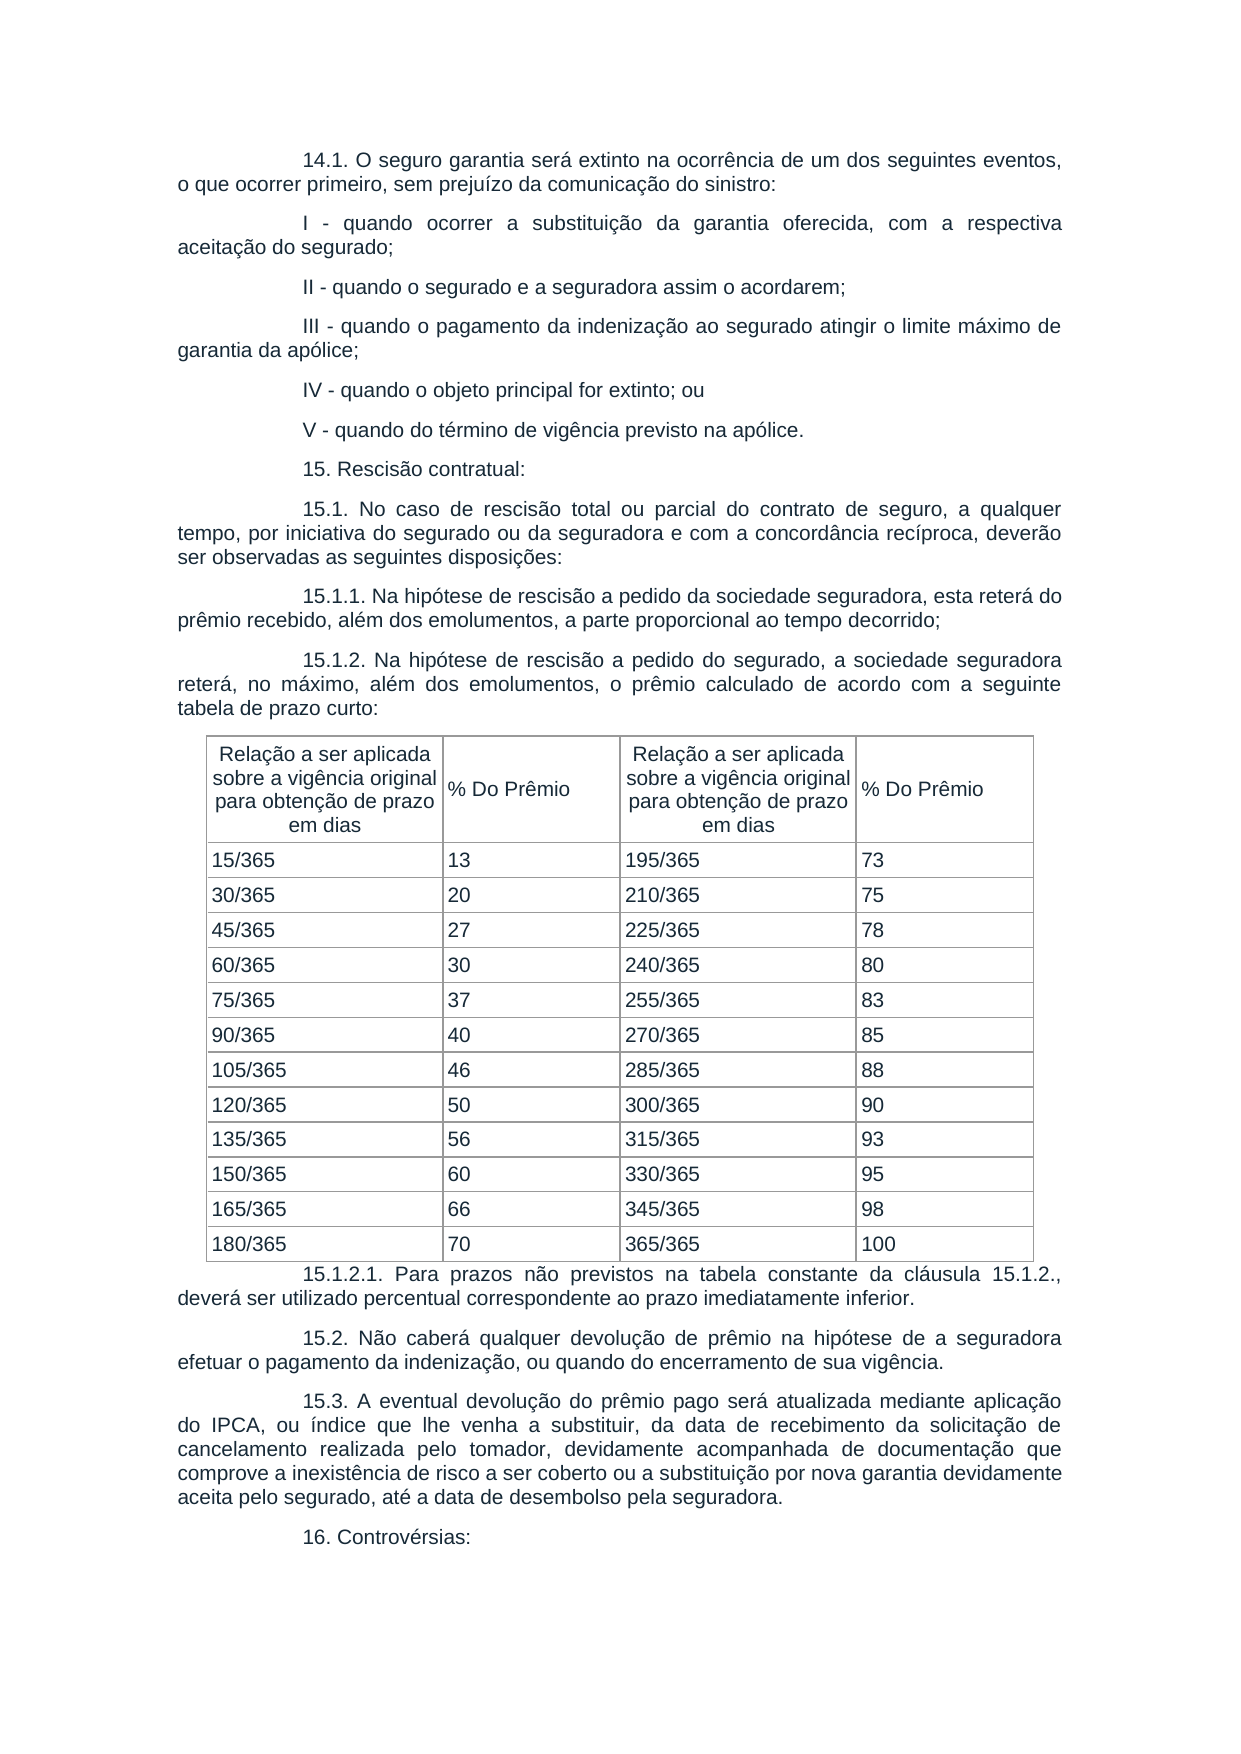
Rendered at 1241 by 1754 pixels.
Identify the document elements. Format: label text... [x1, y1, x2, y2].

table_cell 150/365 [207, 1157, 442, 1191]
table_cell 56 [444, 1123, 619, 1156]
table_cell 95 [857, 1158, 1033, 1191]
table_cell 13 [444, 843, 619, 877]
table_cell 90 [857, 1088, 1033, 1121]
table_cell 80 [857, 948, 1033, 981]
text 15.1. No caso de rescisão total ou parcial do contrato de seguro, a qualquer tempo, por iniciativa do segurado ou da seguradora e com a concordância recíproca, deverão ser observadas as seguintes disposições: [177, 497, 1063, 568]
table_cell 88 [857, 1053, 1033, 1086]
text IV - quando o objeto principal for extinto; ou [177, 378, 1063, 402]
table_cell 270/365 [621, 1018, 855, 1051]
table_cell 73 [857, 843, 1033, 877]
text 16. Controvérsias: [177, 1525, 1063, 1549]
text III - quando o pagamento da indenização ao segurado atingir o limite máximo de garantia da apólice; [177, 314, 1063, 362]
table_cell 195/365 [621, 843, 855, 877]
text 15.2. Não caberá qualquer devolução de prêmio na hipótese de a seguradora efetuar o pagamento da indenização, ou quando do encerramento de sua vigência. [177, 1326, 1063, 1374]
text 15. Rescisão contratual: [177, 457, 1063, 481]
text 14.1. O seguro garantia será extinto na ocorrência de um dos seguintes eventos, o que ocorrer primeiro, sem prejuízo da comunicação do sinistro: [177, 148, 1063, 196]
table_cell 300/365 [621, 1088, 855, 1121]
table_cell 100 [857, 1227, 1033, 1261]
text 15.3. A eventual devolução do prêmio pago será atualizada mediante aplicação do IPCA, ou índice que lhe venha a substituir, da data de recebimento da solicitação de cancelamento realizada pelo tomador, devidamente acompanhada de documentação que comprove a inexistência de risco a ser coberto ou a substituição por nova garantia devidamente aceita pelo segurado, até a data de desembolso pela seguradora. [177, 1389, 1063, 1509]
table_cell 46 [444, 1053, 619, 1086]
table_cell 15/365 [207, 843, 442, 877]
table_cell 75 [857, 878, 1033, 912]
table_header Relação a ser aplicada sobre a vigência original para obtenção de prazo em dias [207, 737, 442, 842]
table_cell 70 [444, 1227, 619, 1261]
text 15.1.2.1. Para prazos não previstos na tabela constante da cláusula 15.1.2., deverá ser utilizado percentual correspondente ao prazo imediatamente inferior. [177, 1262, 1063, 1310]
table_cell 60 [444, 1158, 619, 1191]
table_cell 365/365 [621, 1227, 855, 1261]
table_cell 93 [857, 1123, 1033, 1156]
table_cell 165/365 [207, 1192, 442, 1226]
table_cell 37 [444, 983, 619, 1016]
table_cell 120/365 [207, 1087, 442, 1121]
table_cell 90/365 [207, 1018, 442, 1051]
table_cell 98 [857, 1192, 1033, 1226]
table_cell 180/365 [207, 1227, 442, 1261]
text 15.1.1. Na hipótese de rescisão a pedido da sociedade seguradora, esta reterá do prêmio recebido, além dos emolumentos, a parte proporcional ao tempo decorrido; [177, 584, 1063, 632]
table_cell 30 [444, 948, 619, 981]
table_cell 330/365 [621, 1158, 855, 1191]
text I - quando ocorrer a substituição da garantia oferecida, com a respectiva aceitação do segurado; [177, 211, 1063, 259]
table_header % Do Prêmio [444, 737, 619, 842]
table_cell 78 [857, 913, 1033, 947]
table_cell 27 [444, 913, 619, 947]
table_cell 83 [857, 983, 1033, 1016]
table_cell 66 [444, 1192, 619, 1226]
table_cell 135/365 [207, 1122, 442, 1156]
text 15.1.2. Na hipótese de rescisão a pedido do segurado, a sociedade seguradora reterá, no máximo, além dos emolumentos, o prêmio calculado de acordo com a seguinte tabela de prazo curto: [177, 648, 1063, 719]
table_cell 20 [444, 878, 619, 912]
table_header % Do Prêmio [857, 737, 1033, 842]
table_cell 285/365 [621, 1053, 855, 1086]
table_header Relação a ser aplicada sobre a vigência original para obtenção de prazo em dias [621, 737, 855, 842]
table_cell 240/365 [621, 948, 855, 981]
table_cell 45/365 [207, 913, 442, 947]
table_cell 105/365 [207, 1052, 442, 1086]
table_cell 50 [444, 1088, 619, 1121]
table_cell 315/365 [621, 1123, 855, 1156]
table_cell 225/365 [621, 913, 855, 947]
text II - quando o segurado e a seguradora assim o acordarem; [177, 275, 1063, 299]
table_cell 75/365 [207, 983, 442, 1016]
table_cell 40 [444, 1018, 619, 1051]
table_cell 255/365 [621, 983, 855, 1016]
table_cell 85 [857, 1018, 1033, 1051]
table_cell 210/365 [621, 878, 855, 912]
text V - quando do término de vigência previsto na apólice. [177, 417, 1063, 441]
table_cell 30/365 [207, 878, 442, 912]
table_cell 60/365 [207, 948, 442, 981]
table_cell 345/365 [621, 1192, 855, 1226]
